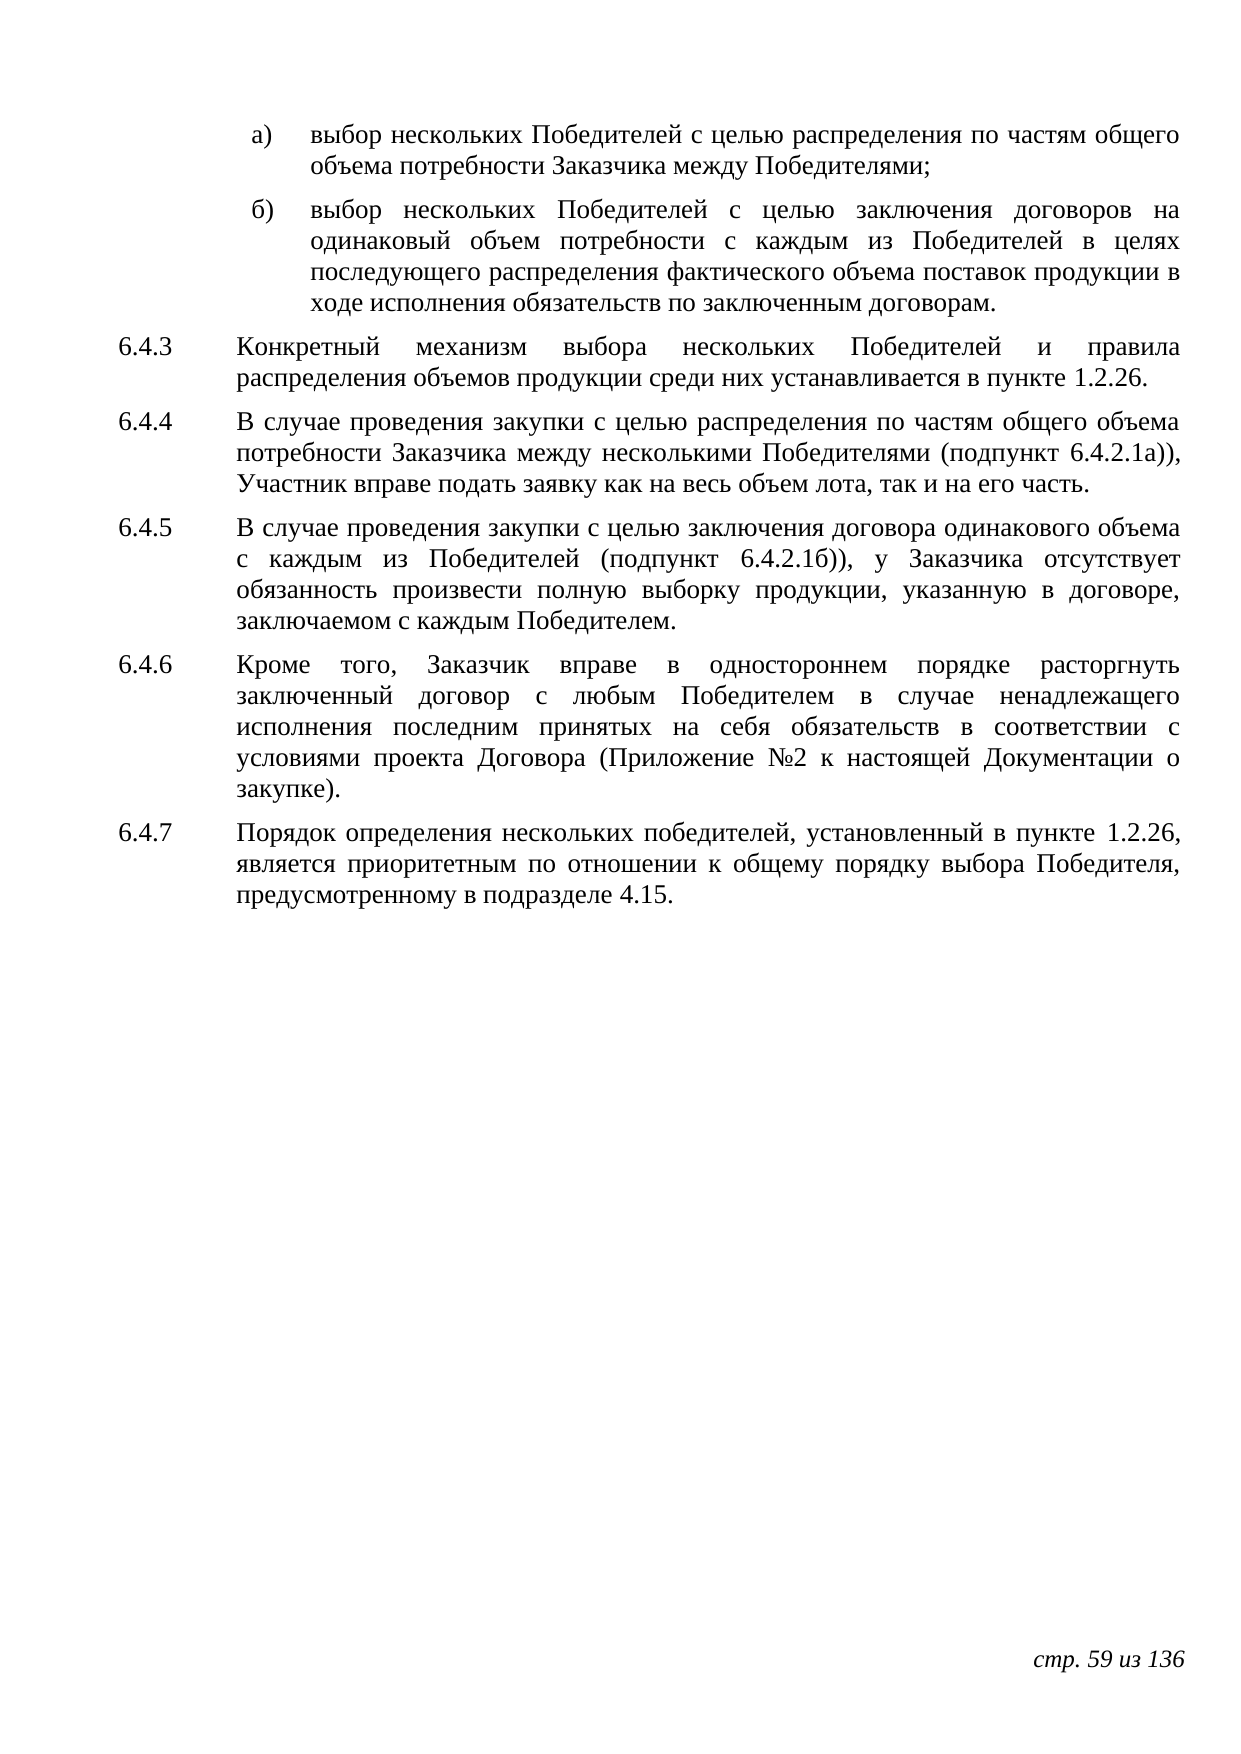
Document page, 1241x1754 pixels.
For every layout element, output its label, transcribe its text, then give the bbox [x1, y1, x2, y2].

text Кроме того, Заказчик вправе в одностороннем порядке расторгнуть заключенный договор с любым Победителем в случае ненадлежащего исполнения последним принятых на себя обязательств в соответствии с условиями проекта Договора (Приложение №2 к настоящей Документации о закупке). [118, 648, 1181, 803]
text выбор нескольких Победителей с целью распределения по частям общего объема потребности Заказчика между Победителями; [251, 118, 1181, 180]
text Порядок определения нескольких победителей, установленный в пункте 1.2.26, является приоритетным по отношении к общему порядку выбора Победителя, предусмотренному в подразделе 4.15. [118, 816, 1181, 909]
text выбор нескольких Победителей с целью заключения договоров на одинаковый объем потребности с каждым из Победителей в целях последующего распределения фактического объема поставок продукции в ходе исполнения обязательств по заключенным договорам. [251, 193, 1181, 317]
text В случае проведения закупки с целью распределения по частям общего объема потребности Заказчика между несколькими Победителями (подпункт 6.4.2а)), Участник вправе подать заявку как на весь объем лота, так и на его часть. [118, 405, 1181, 498]
text В случае проведения закупки с целью заключения договора одинакового объема с каждым из Победителей (подпункт 6.4.2б)), у Заказчика отсутствует обязанность произвести полную выборку продукции, указанную в договоре, заключаемом с каждым Победителем. [118, 511, 1181, 635]
text Конкретный механизм выбора нескольких Победителей и правила распределения объемов продукции среди них устанавливается в пункте 1.2.26. [118, 330, 1181, 392]
